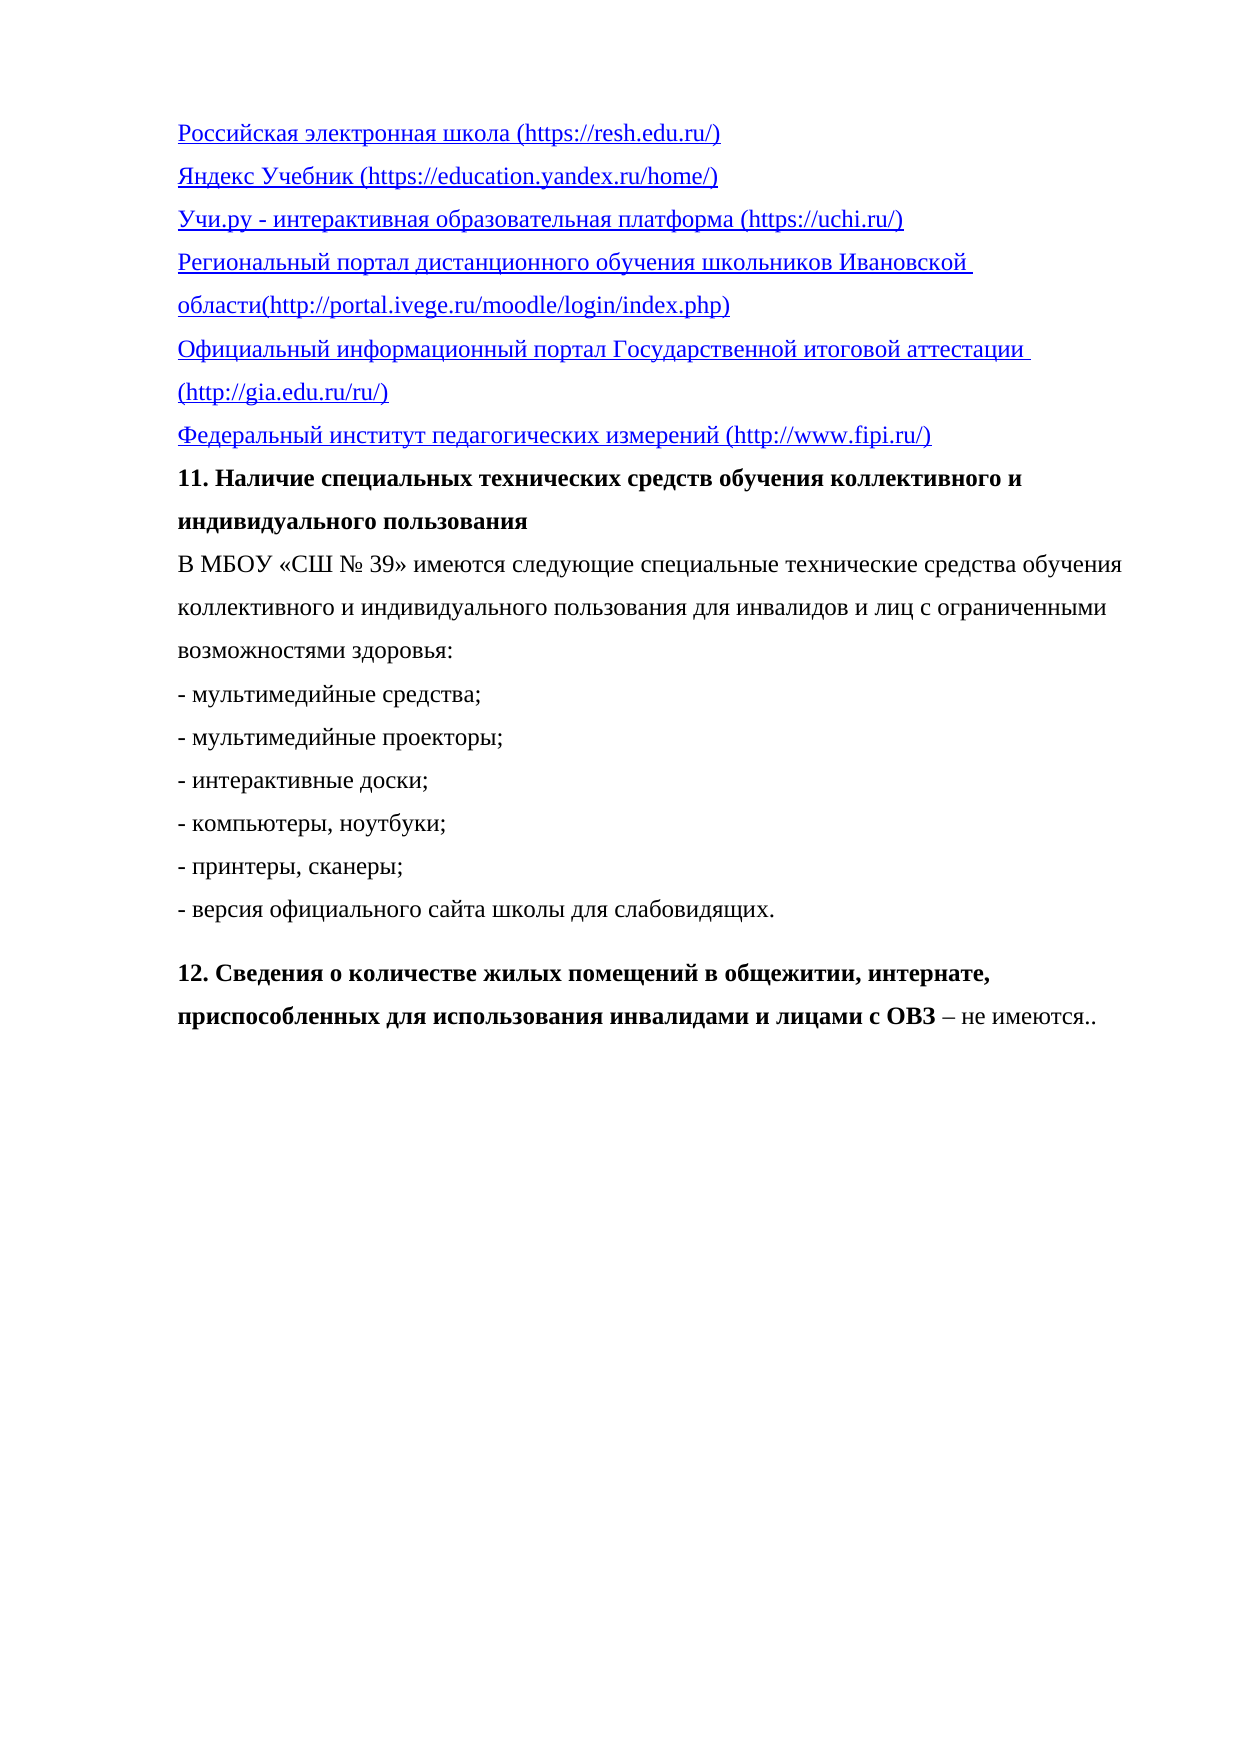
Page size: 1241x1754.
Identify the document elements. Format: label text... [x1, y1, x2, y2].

text 12. Сведения о количестве жилых помещений в общежитии, интернате, приспособленных для использования инвалидами и лицами с ОВЗ – не имеются.. [177, 958, 1152, 1030]
text 11. Наличие специальных технических средств обучения коллективного и индивидуального пользования В МБОУ «СШ № 39» имеются следующие специальные технические средства обучения коллективного и индивидуального пользования для инвалидов и лиц с ограниченными возможностями здоровья: - мультимедийные средства; - мультимедийные проекторы; - интерактивные доски; - компьютеры, ноутбуки; - принтеры, сканеры; - версия официального сайта школы для слабовидящих. [177, 463, 1152, 923]
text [177, 118, 1152, 449]
